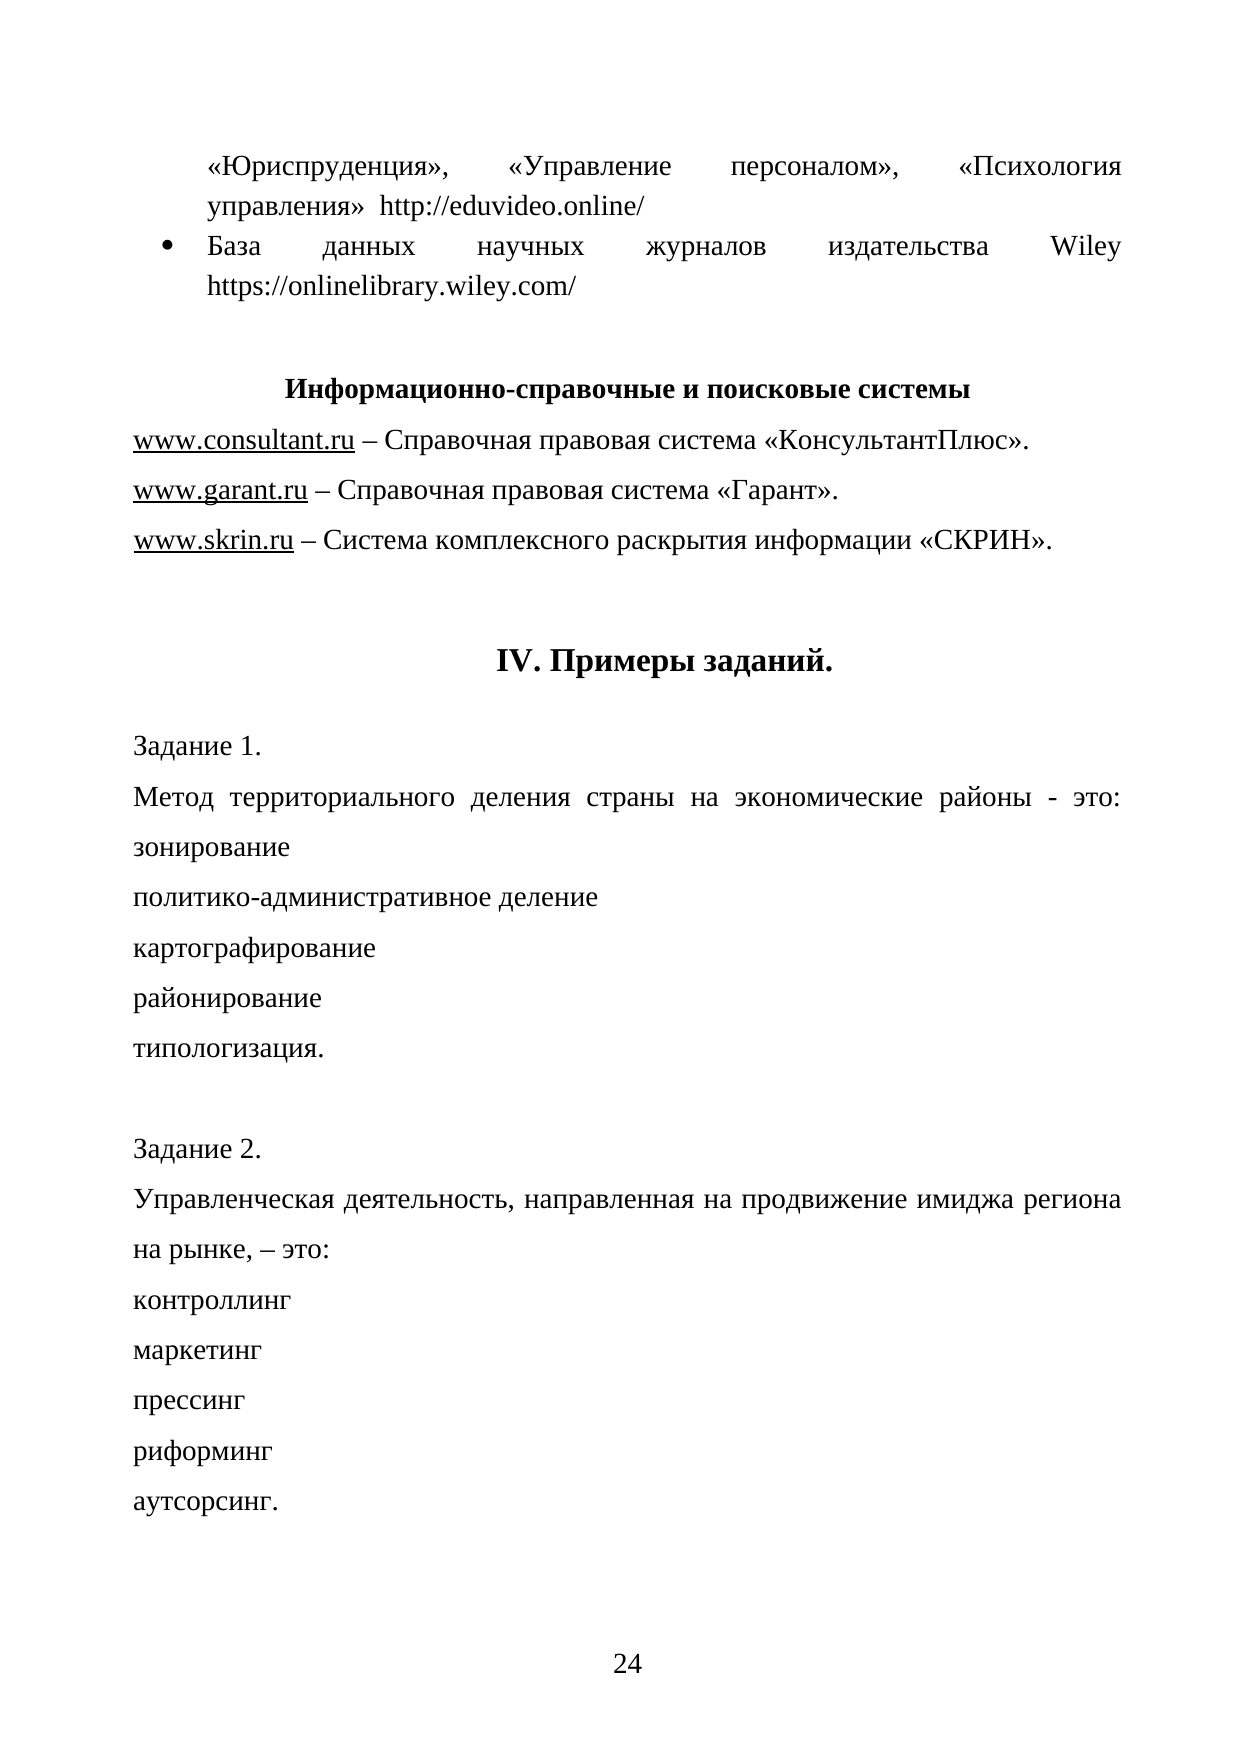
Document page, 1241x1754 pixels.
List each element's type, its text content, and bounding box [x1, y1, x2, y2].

text www.skrin.ru – Система комплексного раскрытия информации «СКРИН». [133, 522, 1122, 556]
text картографирование [133, 930, 1122, 963]
subtitle IV. Примеры заданий. [133, 640, 1122, 678]
text аутсорсинг. [133, 1483, 1122, 1517]
text www.garant.ru – Справочная правовая система «Гарант». [133, 472, 1122, 506]
list База данных научных журналов издательства Wiley https://onlinelibrary.wiley.com/ [162, 228, 1122, 302]
text районирование [133, 980, 1122, 1013]
text риформинг [133, 1433, 1122, 1466]
text контроллинг [133, 1282, 1122, 1315]
text Информационно-справочные и поисковые системы [133, 371, 1122, 405]
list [162, 148, 1122, 221]
text прессинг [133, 1382, 1122, 1416]
text Метод территориального деления страны на экономические районы - это: зонирование [133, 779, 1122, 863]
text Управленческая деятельность, направленная на продвижение имиджа региона на рынке, – это: [133, 1181, 1122, 1265]
text Задание 1. [133, 728, 1122, 762]
text типологизация. [133, 1030, 1122, 1064]
text www.consultant.ru – Справочная правовая система «КонсультантПлюс». [133, 422, 1122, 455]
text маркетинг [133, 1332, 1122, 1366]
text политико-административное деление [133, 879, 1122, 913]
text Задание 2. [133, 1131, 1122, 1164]
